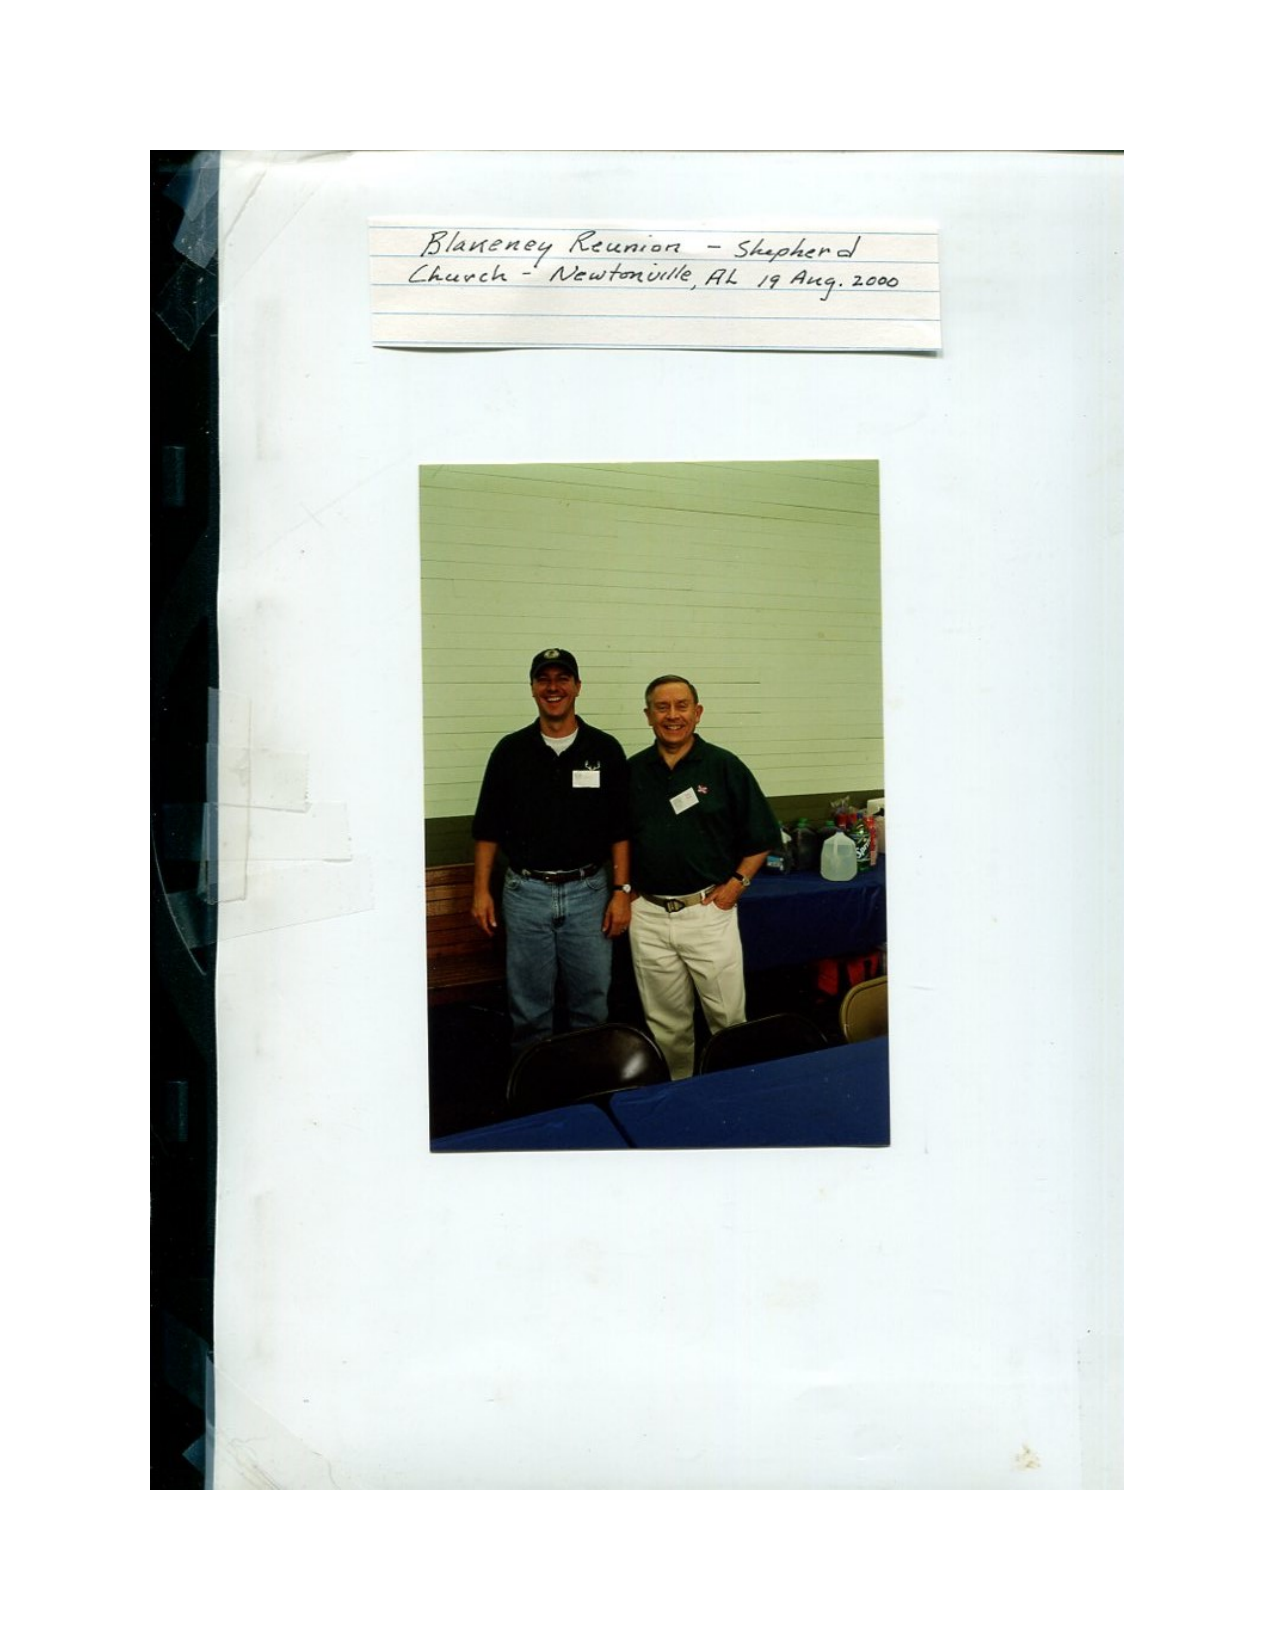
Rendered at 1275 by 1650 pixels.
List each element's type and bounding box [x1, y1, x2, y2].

picture [150, 150, 1124, 1490]
